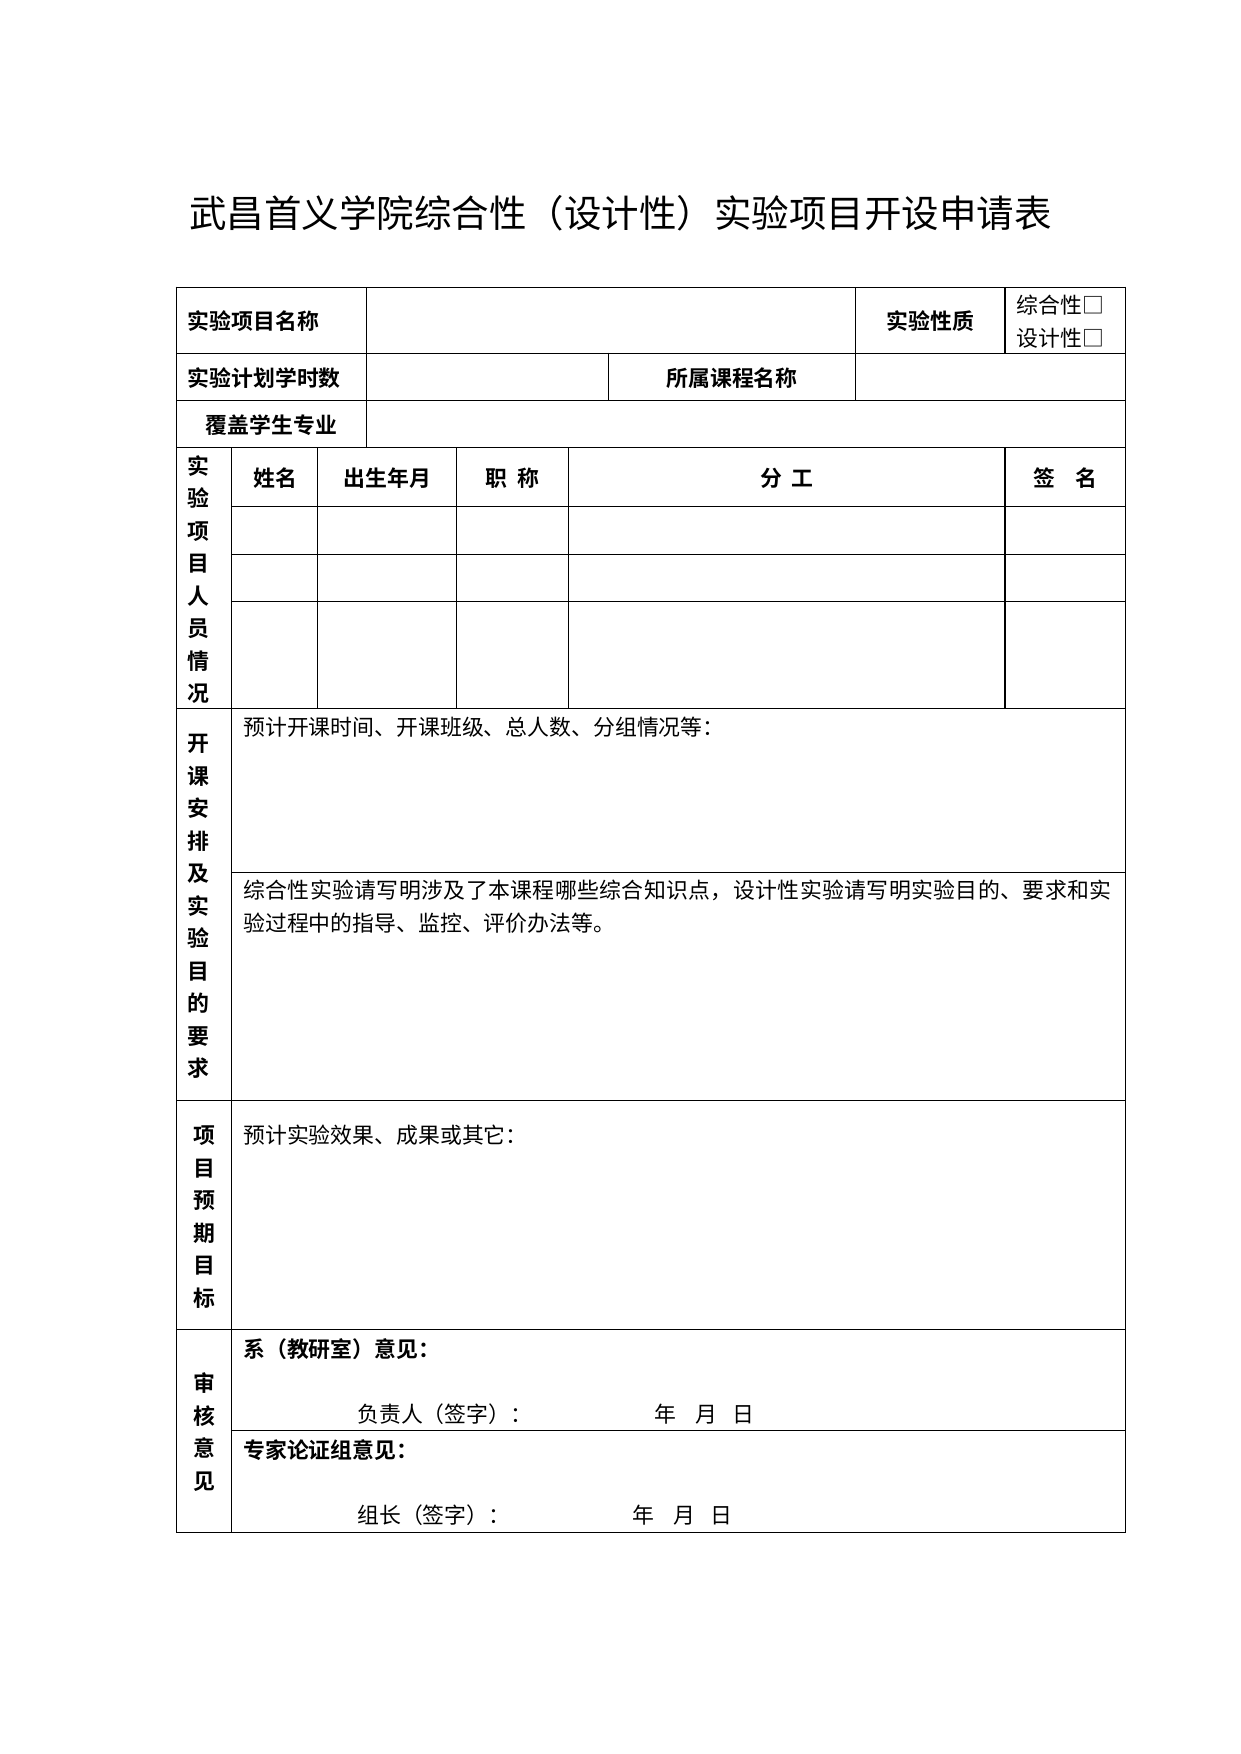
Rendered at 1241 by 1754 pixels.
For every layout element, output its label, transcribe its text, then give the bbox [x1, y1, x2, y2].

table_cell [569, 507, 1004, 553]
table_cell 系（教研室）意见： 负责人（签字）： 年 月 日 [232, 1330, 1125, 1430]
table_cell [318, 602, 456, 708]
table_cell [367, 354, 608, 400]
table_cell 专家论证组意见： 组长（签字）： 年 月 日 [232, 1431, 1125, 1532]
table_cell [367, 401, 1125, 447]
table_cell 所属课程名称 [609, 354, 855, 400]
table_header 实验项目名称 [177, 288, 366, 353]
table_cell 综合性实验请写明涉及了本课程哪些综合知识点，设计性实验请写明实验目的、要求和实验过程中的指导、监控、评价办法等。 [232, 873, 1125, 1100]
table_cell 实验项目人员情况 [177, 448, 231, 708]
table_cell [232, 507, 317, 553]
table_cell [318, 555, 456, 601]
table_cell 覆盖学生专业 [177, 401, 366, 447]
table_cell [1006, 602, 1125, 708]
table_cell 出生年月 [318, 448, 456, 506]
table_cell 审 核 意 见 [177, 1330, 231, 1532]
table_cell [457, 555, 568, 601]
table_cell [457, 507, 568, 553]
table_cell 项 目 预 期 目 标 [177, 1101, 231, 1329]
table_cell [232, 602, 317, 708]
table_cell 预计开课时间、开课班级、总人数、分组情况等： [232, 709, 1125, 872]
table_cell 预计实验效果、成果或其它： [232, 1101, 1125, 1329]
table_cell 姓名 [232, 448, 317, 506]
table_cell 分 工 [569, 448, 1004, 506]
text 武昌首义学院综合性（设计性）实验项目开设申请表 [187, 178, 1053, 243]
table_cell [232, 555, 317, 601]
table_cell [856, 354, 1125, 400]
table_cell 职 称 [457, 448, 568, 506]
table_cell 签 名 [1006, 448, 1125, 506]
table_cell 开课安排及实验目的要求 [177, 709, 231, 1100]
table_cell [457, 602, 568, 708]
table_cell [1006, 555, 1125, 601]
table_cell [1006, 507, 1125, 553]
table_header 实验性质 [856, 288, 1004, 353]
table_cell [569, 602, 1004, 708]
table_cell 实验计划学时数 [177, 354, 366, 400]
table_header [367, 288, 855, 353]
table_cell [569, 555, 1004, 601]
table_header 综合性□ 设计性□ [1006, 288, 1125, 353]
table_cell [318, 507, 456, 553]
